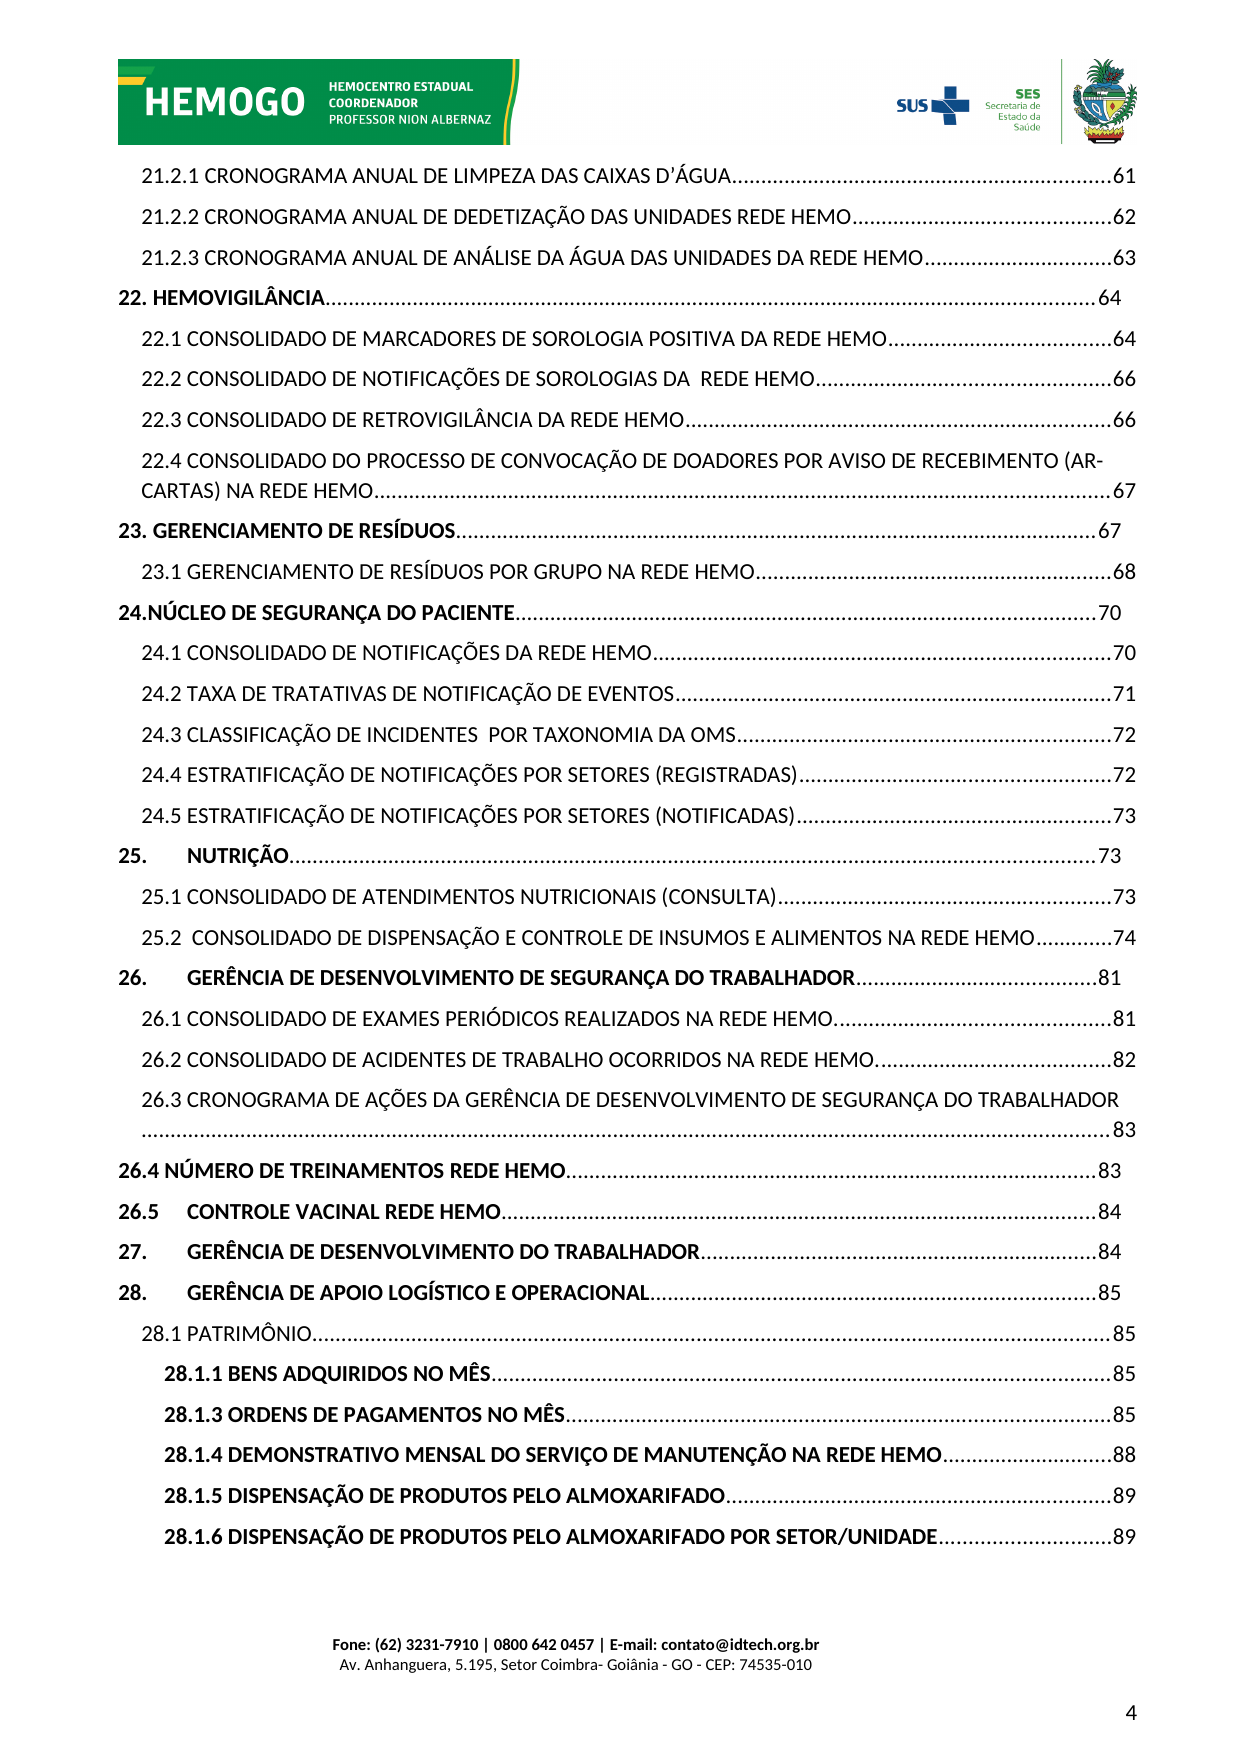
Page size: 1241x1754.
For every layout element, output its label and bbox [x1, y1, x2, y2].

picture [118, 59, 1137, 145]
